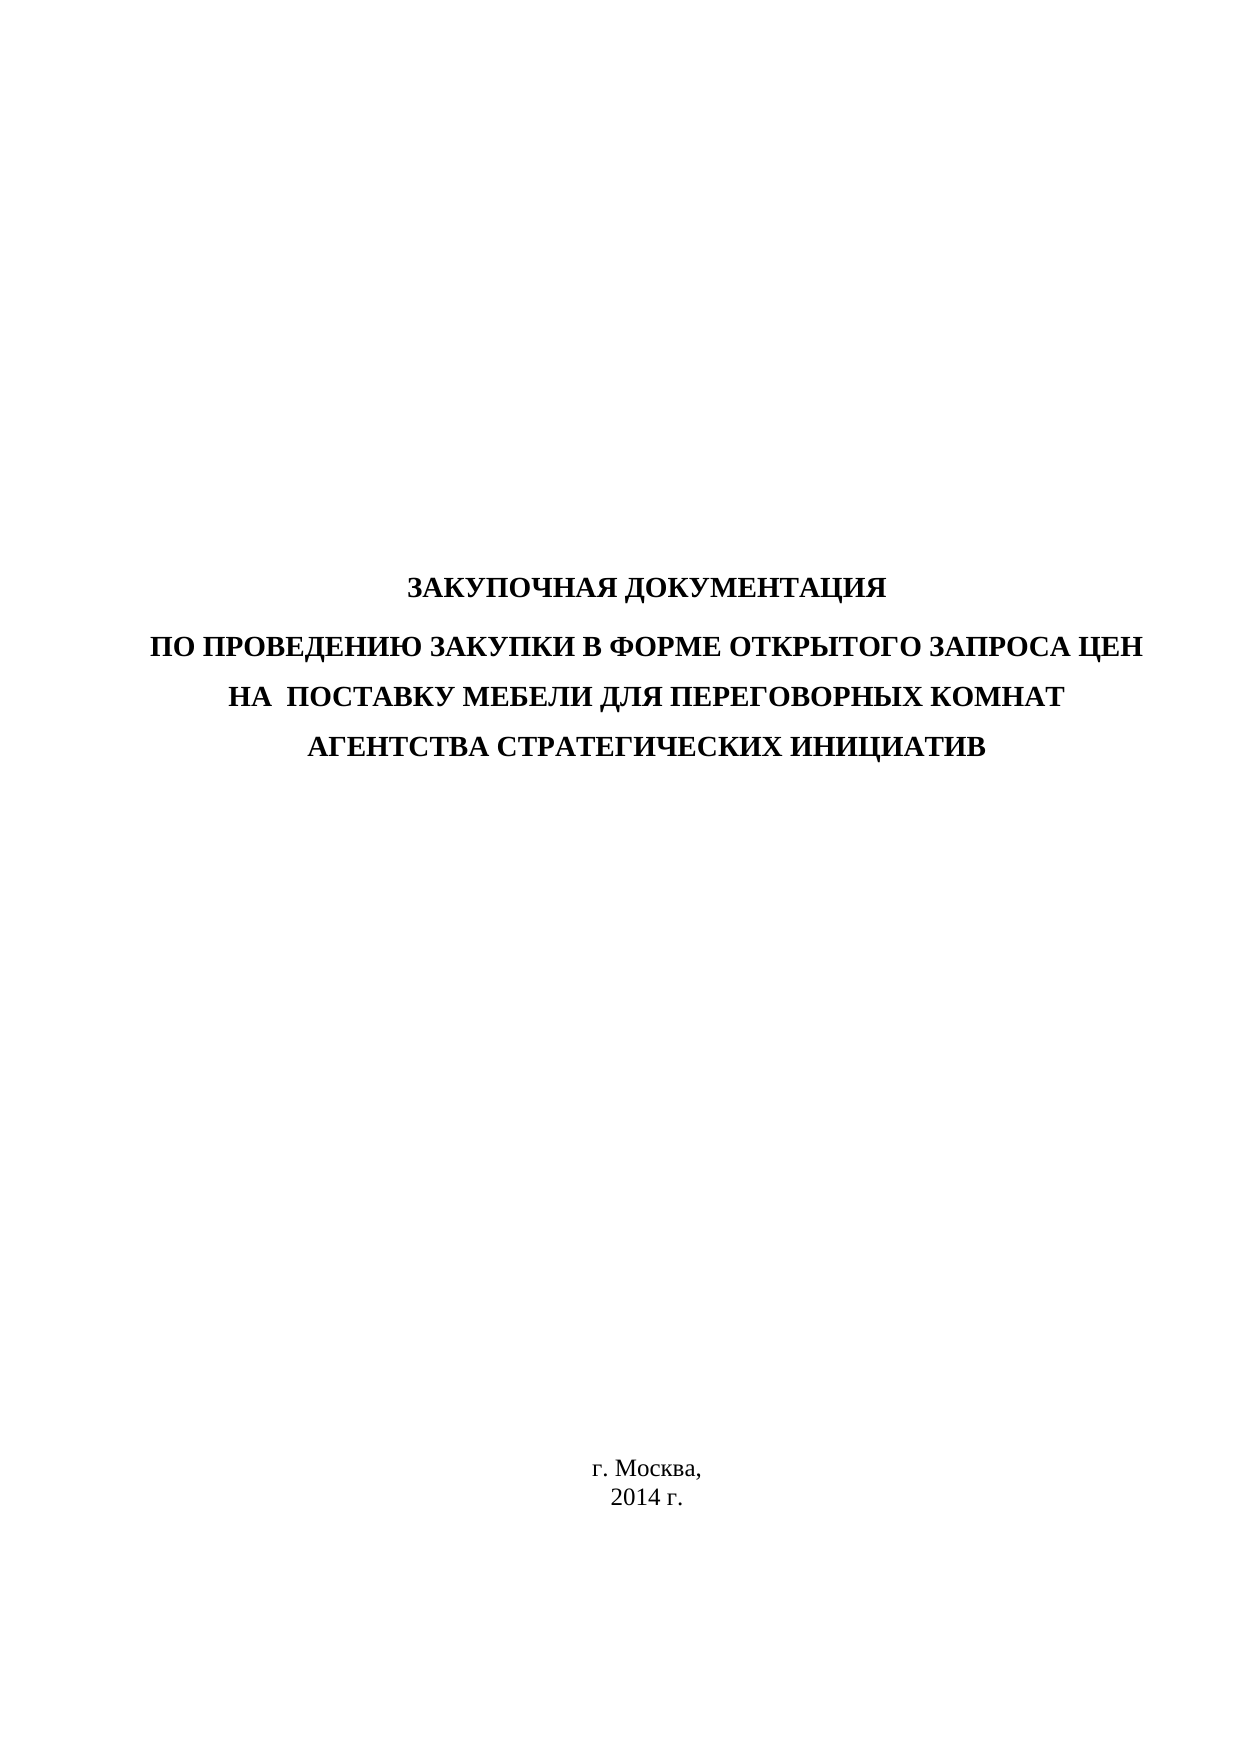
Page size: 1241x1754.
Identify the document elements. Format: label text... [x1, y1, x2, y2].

text НА ПОСТАВКУ МЕБЕЛИ ДЛЯ ПЕРЕГОВОРНЫХ КОМНАТ [112, 679, 1181, 712]
text г. Москва, [112, 1453, 1181, 1482]
text 2014 г. [112, 1482, 1181, 1511]
text ПО ПРОВЕДЕНИЮ ЗАКУПКИ В ФОРМЕ ОТКРЫТОГО ЗАПРОСА ЦЕН [112, 629, 1181, 662]
text ЗАКУПОЧНАЯ ДОКУМЕНТАЦИЯ [112, 578, 631, 602]
text АГЕНТСТВА СТРАТЕГИЧЕСКИХ ИНИЦИАТИВ [112, 729, 1181, 763]
text ЗАКУПОЧНАЯ ДОКУМЕНТАЦИЯ [842, 578, 1181, 602]
text ЗАКУПОЧНАЯ ДОКУМЕНТАЦИЯ [641, 578, 839, 602]
